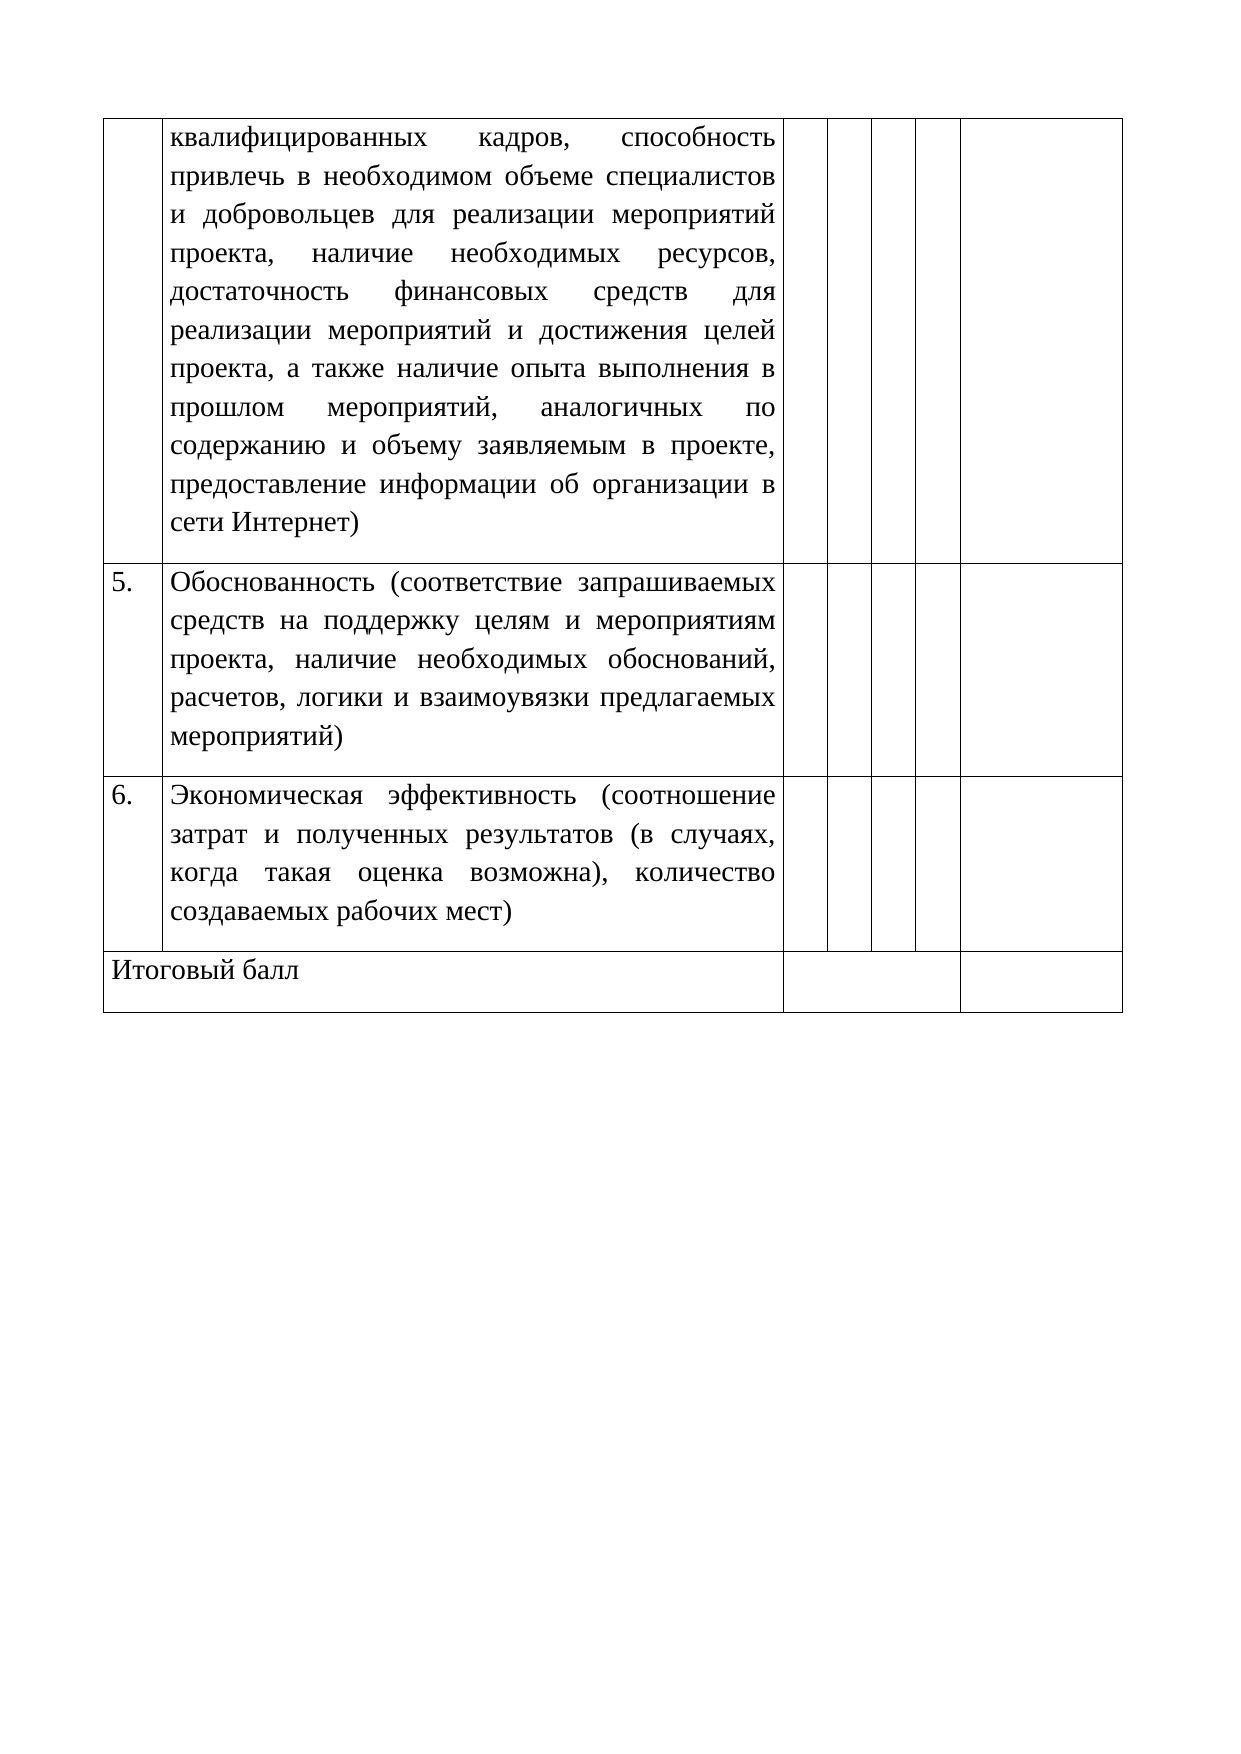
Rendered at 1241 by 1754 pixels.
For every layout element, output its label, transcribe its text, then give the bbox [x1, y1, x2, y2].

table_cell [961, 952, 1122, 1012]
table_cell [163, 119, 783, 563]
table_cell [916, 564, 960, 776]
table_cell [784, 777, 827, 951]
table_cell [784, 564, 827, 776]
table_cell [961, 564, 1122, 776]
table_cell 4. [104, 119, 162, 563]
table_cell [872, 119, 915, 563]
table_cell Обоснованность (соответствие запрашиваемых средств на поддержку целям и мероприятиям проекта, наличие необходимых обоснований, расчетов, логики и взаимоувязки предлагаемых мероприятий) [163, 564, 783, 776]
table_cell [916, 119, 960, 563]
table_cell [916, 777, 960, 951]
table_cell [828, 119, 871, 563]
table_cell [961, 777, 1122, 951]
table_cell [784, 119, 827, 563]
table_cell 5. [104, 564, 162, 776]
table_cell [961, 119, 1122, 563]
table_cell 6. [104, 777, 162, 951]
table_cell [872, 564, 915, 776]
table_cell Итоговый балл [104, 952, 783, 1012]
table_cell [872, 777, 915, 951]
table_cell [828, 777, 871, 951]
table_cell [828, 564, 871, 776]
table_cell Экономическая эффективность (соотношение затрат и полученных результатов (в случаях, когда такая оценка возможна), количество создаваемых рабочих мест) [163, 777, 783, 951]
table_cell [784, 952, 960, 1012]
